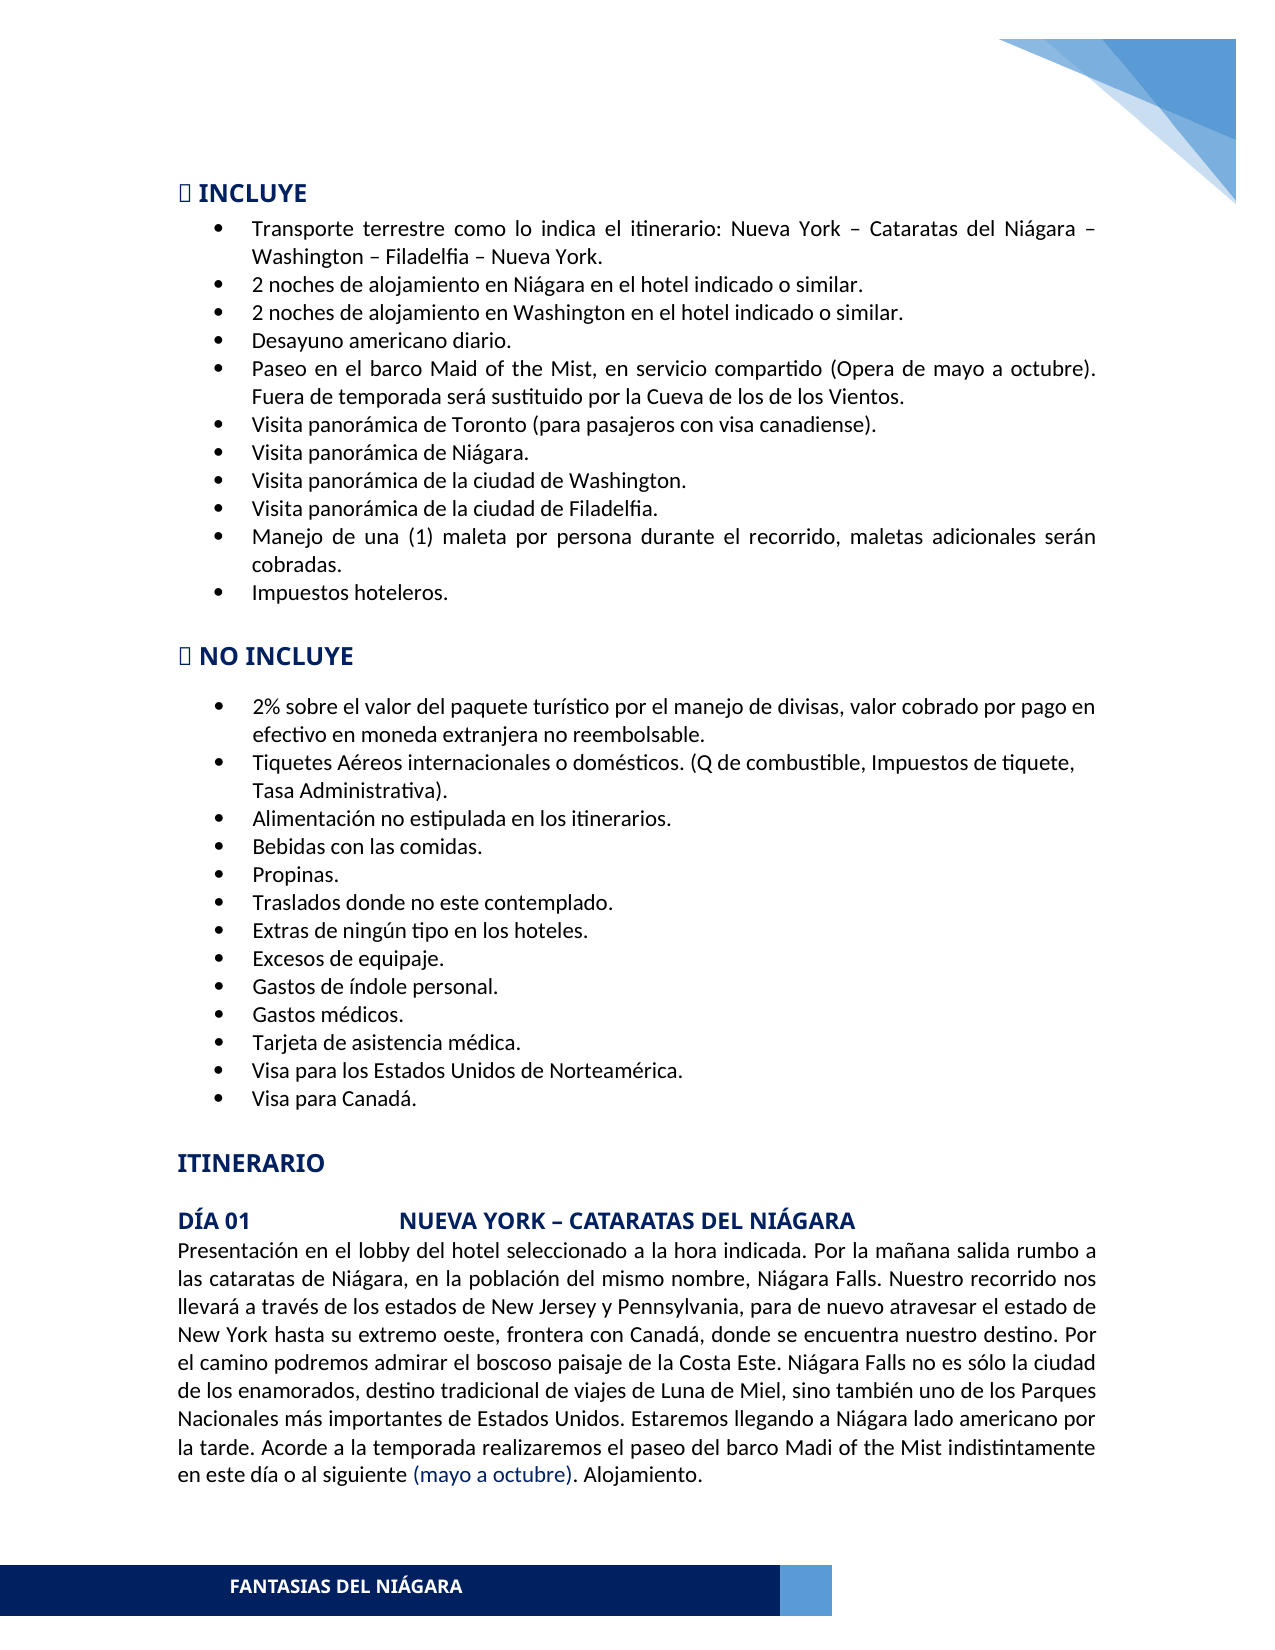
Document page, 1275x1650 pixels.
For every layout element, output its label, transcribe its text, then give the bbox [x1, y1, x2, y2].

text Impuestos hoteleros. [214, 578, 1098, 606]
text Gastos de índole personal. [215, 972, 1098, 1000]
text 2 noches de alojamiento en Niágara en el hotel indicado o similar. [214, 270, 1098, 298]
list ITINERARIO [177, 1146, 1098, 1180]
text DÍA 01 NUEVA YORK – CATARATAS DEL NIÁGARA [177, 1205, 1098, 1236]
text Visa para Canadá. [214, 1084, 1098, 1112]
text Visa para los Estados Unidos de Norteamérica. [214, 1056, 1098, 1084]
text Transporte terrestre como lo indica el itinerario: Nueva York – Cataratas del Niágara – Washington – Filadelfia – Nueva York. [214, 214, 1098, 270]
text 2 noches de alojamiento en Washington en el hotel indicado o similar. [214, 298, 1098, 326]
text Tarjeta de asistencia médica. [215, 1028, 1098, 1056]
text Visita panorámica de Niágara. [214, 438, 1098, 466]
picture [997, 39, 1236, 205]
text Bebidas con las comidas. [215, 832, 1098, 860]
text ✅ INCLUYE [177, 176, 1098, 210]
text Alimentación no estipulada en los itinerarios. [215, 804, 1098, 832]
text Manejo de una (1) maleta por persona durante el recorrido, maletas adicionales serán cobradas. [214, 522, 1098, 578]
text Gastos médicos. [215, 1000, 1098, 1028]
text Visita panorámica de Toronto (para pasajeros con visa canadiense). [214, 410, 1098, 438]
text Desayuno americano diario. [214, 326, 1098, 354]
text Extras de ningún tipo en los hoteles. [215, 916, 1098, 944]
text Presentación en el lobby del hotel seleccionado a la hora indicada. Por la mañana salida rumbo a las cataratas de Niágara, en la población del mismo nombre, Niágara Falls. Nuestro recorrido nos llevará a través de los estados de New Jersey y Pennsylvania, para de nuevo atravesar el estado de New York hasta su extremo oeste, frontera con Canadá, donde se encuentra nuestro destino. Por el camino podremos admirar el boscoso paisaje de la Costa Este. Niágara Falls no es sólo la ciudad de los enamorados, destino tradicional de viajes de Luna de Miel, sino también uno de los Parques Nacionales más importantes de Estados Unidos. Estaremos llegando a Niágara lado americano por la tarde. Acorde a la temporada realizaremos el paseo del barco Madi of the Mist indistintamente en este día o al siguiente (mayo a octubre). Alojamiento. [177, 1236, 1098, 1489]
text 2% sobre el valor del paquete turístico por el manejo de divisas, valor cobrado por pago en efectivo en moneda extranjera no reembolsable. [215, 692, 1098, 748]
text Excesos de equipaje. [215, 944, 1098, 972]
text Paseo en el barco Maid of the Mist, en servicio compartido (Opera de mayo a octubre). Fuera de temporada será sustituido por la Cueva de los de los Vientos. [214, 354, 1098, 410]
text Propinas. [215, 860, 1098, 888]
text Visita panorámica de la ciudad de Washington. [214, 466, 1098, 494]
text Visita panorámica de la ciudad de Filadelfia. [214, 494, 1098, 522]
text Traslados donde no este contemplado. [215, 888, 1098, 916]
text Tiquetes Aéreos internacionales o domésticos. (Q de combustible, Impuestos de tiquete, Tasa Administrativa). [215, 748, 1098, 804]
text ❌ NO INCLUYE [177, 638, 1098, 672]
